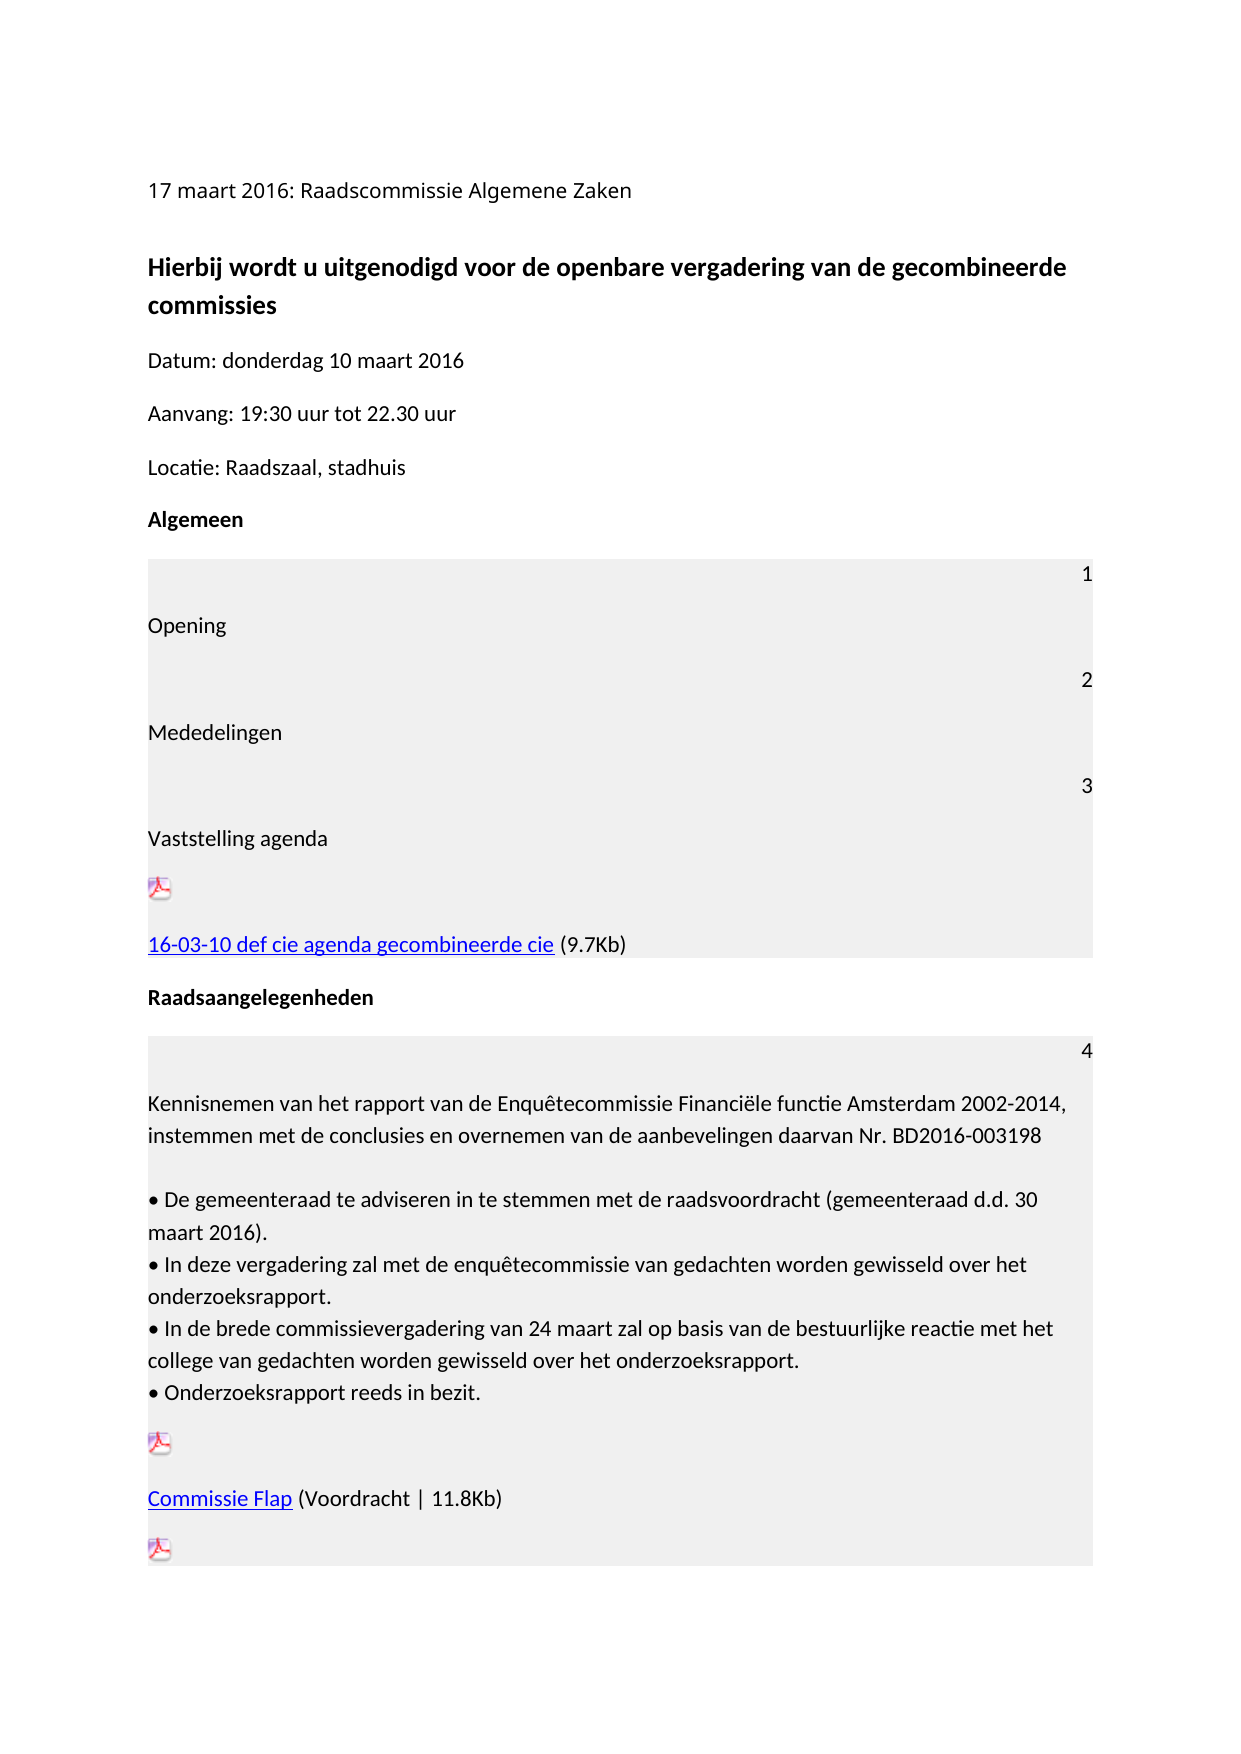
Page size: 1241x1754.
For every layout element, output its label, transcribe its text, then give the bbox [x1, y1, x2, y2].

picture [147, 1431, 173, 1457]
text Mededelingen [148, 718, 1093, 746]
picture [147, 876, 173, 902]
text Aanvang: 19:30 uur tot 22.30 uur [148, 399, 1093, 428]
text 16-03-10 def cie agenda gecombineerde cie (9.7Kb) [148, 930, 1093, 958]
text 1 [148, 559, 1093, 587]
text Raadsaangelegenheden [148, 983, 1093, 1011]
text Hierbij wordt u uitgenodigd voor de openbare vergadering van de gecombineerde commissies [148, 250, 1093, 321]
text Opening [148, 612, 1093, 640]
text 2 [148, 665, 1093, 693]
text Datum: donderdag 10 maart 2016 [148, 347, 1093, 374]
text Kennisnemen van het rapport van de Enquêtecommissie Financiële functie Amsterdam 2002-2014, instemmen met de conclusies en overnemen van de aanbevelingen daarvan Nr. BD2016-003198 • De gemeenteraad te adviseren in te stemmen met de raadsvoordracht (gemeenteraad d.d. 30 maart 2016). • In deze vergadering zal met de enquêtecommissie van gedachten worden gewisseld over het onderzoeksrapport. • In de brede commissievergadering van 24 maart zal op basis van de bestuurlijke reactie met het college van gedachten worden gewisseld over het onderzoeksrapport. • Onderzoeksrapport reeds in bezit. [148, 1089, 1093, 1407]
picture [147, 1537, 173, 1563]
text Commissie Flap (Voordracht | 11.8Kb) [148, 1484, 1093, 1513]
text Vaststelling agenda [148, 824, 1093, 852]
text Algemeen [148, 506, 1093, 534]
text Locatie: Raadszaal, stadhuis [148, 453, 1093, 481]
text 17 maart 2016: Raadscommissie Algemene Zaken [148, 176, 1093, 204]
text 4 [148, 1036, 1093, 1064]
text 3 [148, 771, 1093, 799]
